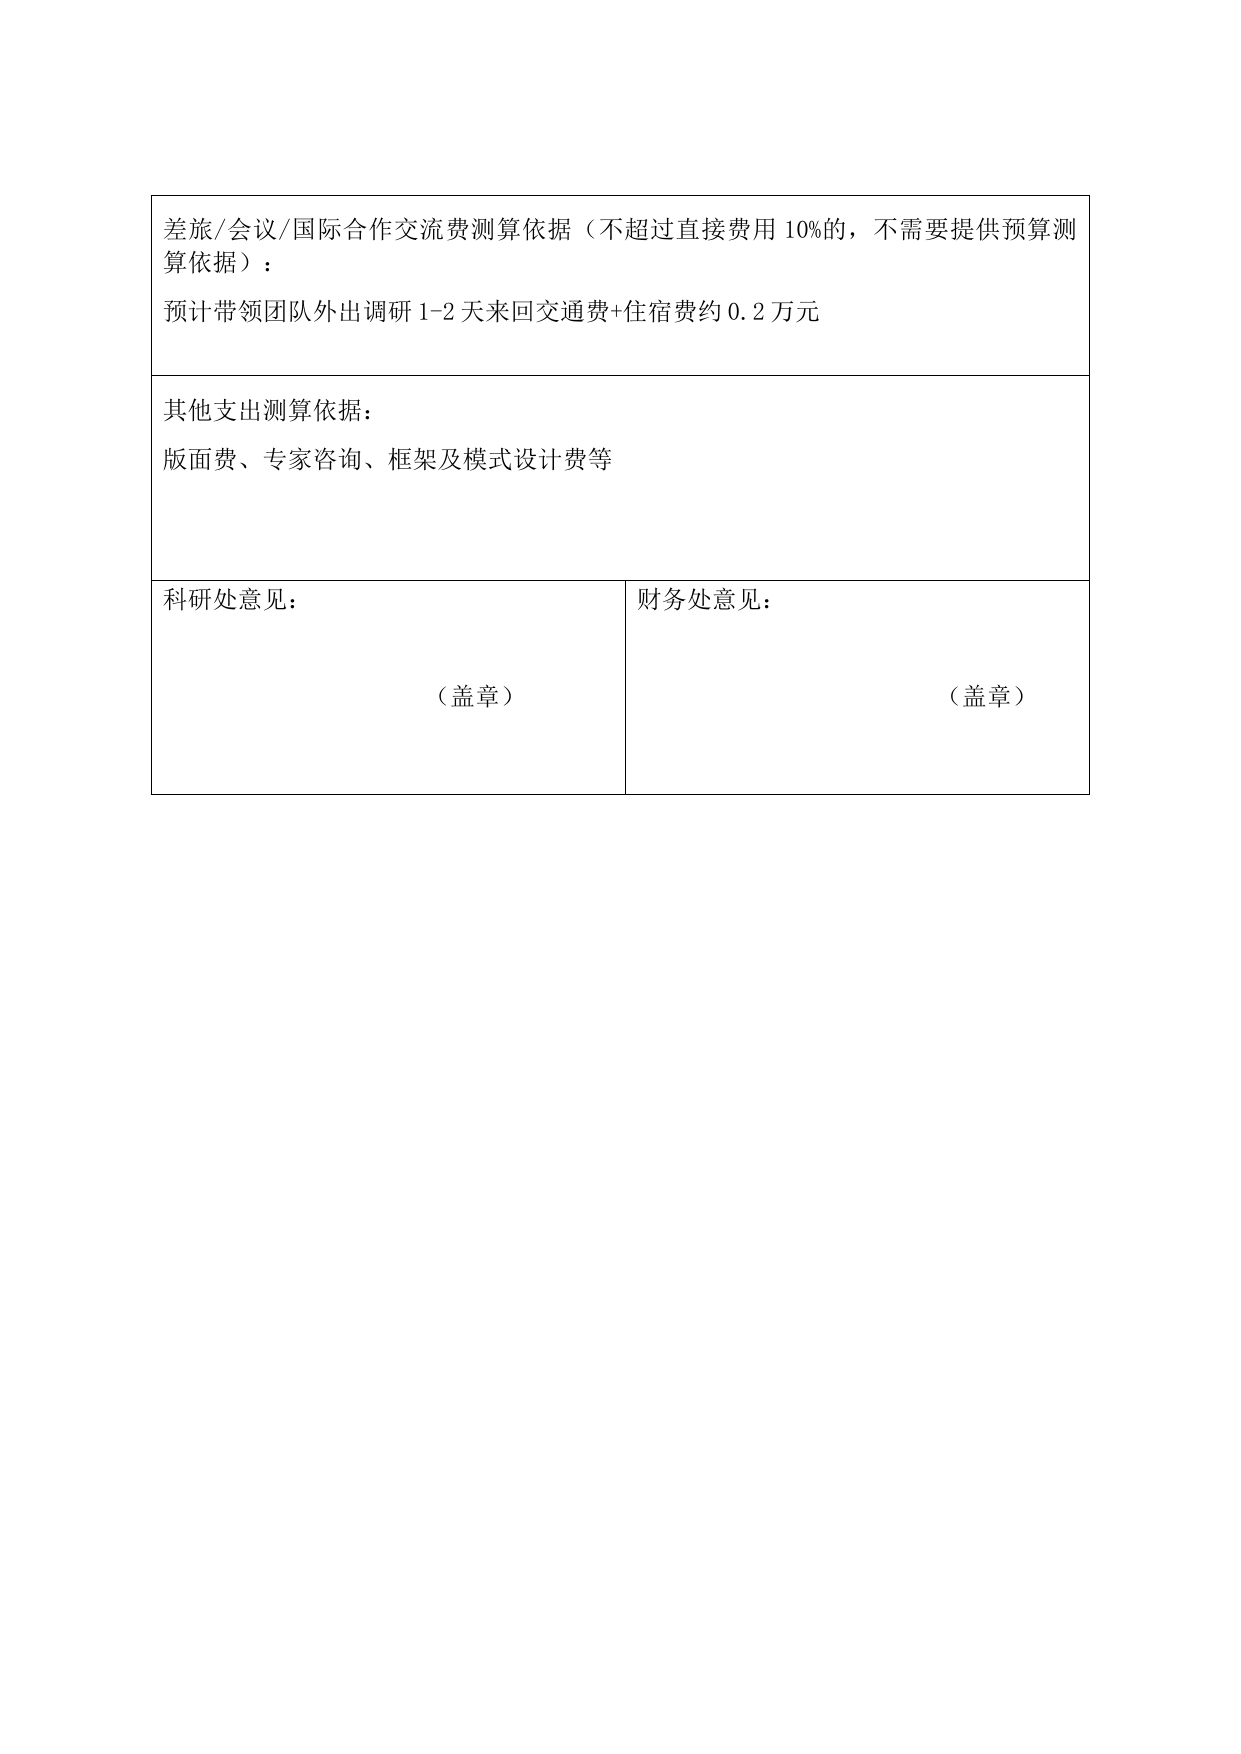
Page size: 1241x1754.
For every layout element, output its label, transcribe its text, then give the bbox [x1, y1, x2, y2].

table_cell 其他支出测算依据： 版面费、专家咨询、框架及模式设计费等 [152, 376, 1089, 580]
table_cell 差旅/会议/国际合作交流费测算依据（不超过直接费用10%的，不需要提供预算测算依据）： 预计带领团队外出调研1-2天来回交通费+住宿费约0.2万元 [152, 196, 1089, 375]
table_cell 科研处意见： （盖章） [152, 581, 625, 794]
table_cell 财务处意见： （盖章） [626, 581, 1089, 794]
